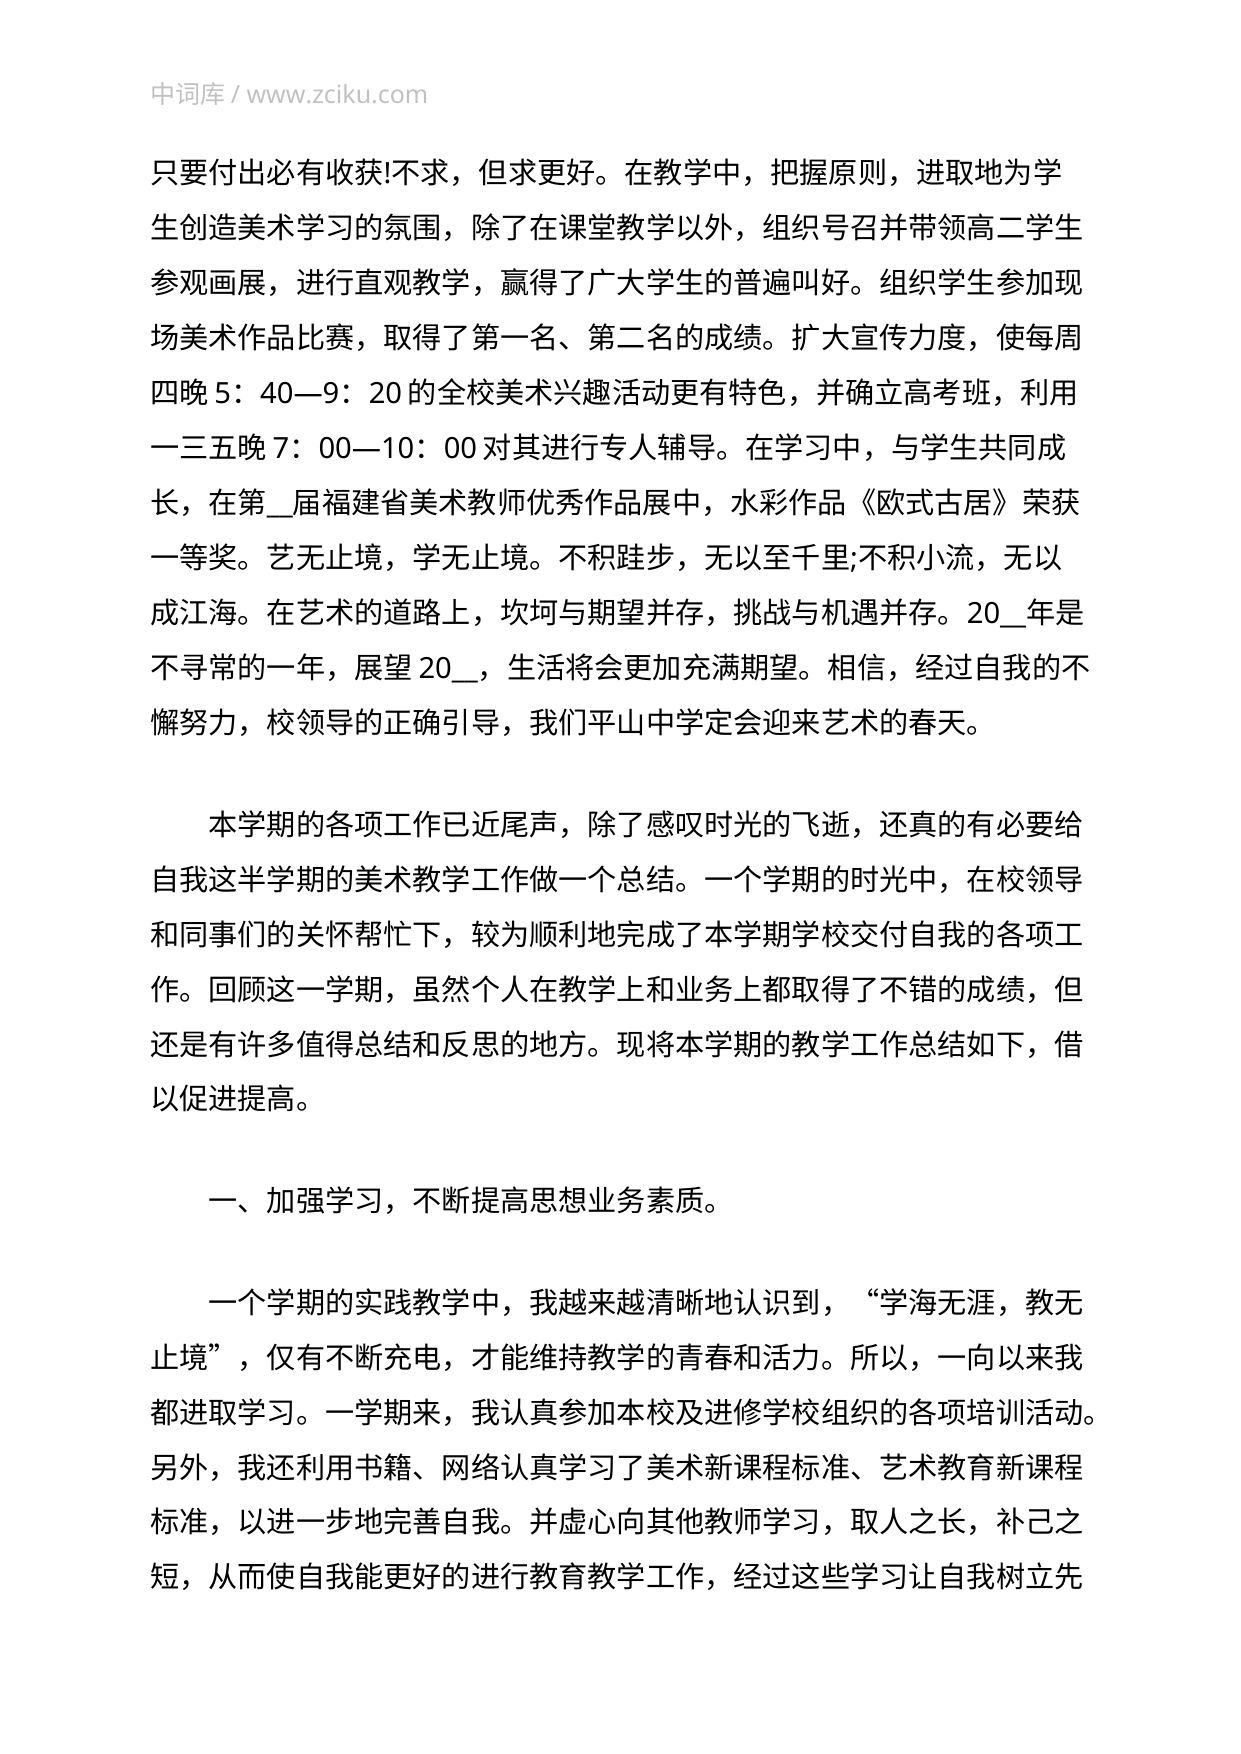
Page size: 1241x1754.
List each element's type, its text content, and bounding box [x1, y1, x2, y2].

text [150, 150, 1090, 742]
text 本学期的各项工作已近尾声，除了感叹时光的飞逝，还真的有必要给自我这半学期的美术教学工作做一个总结。一个学期的时光中，在校领导和同事们的关怀帮忙下，较为顺利地完成了本学期学校交付自我的各项工作。回顾这一学期，虽然个人在教学上和业务上都取得了不错的成绩，但还是有许多值得总结和反思的地方。现将本学期的教学工作总结如下，借以促进提高。 [150, 801, 1090, 1118]
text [150, 1279, 1090, 1596]
text 一、加强学习，不断提高思想业务素质。 [150, 1178, 1090, 1220]
